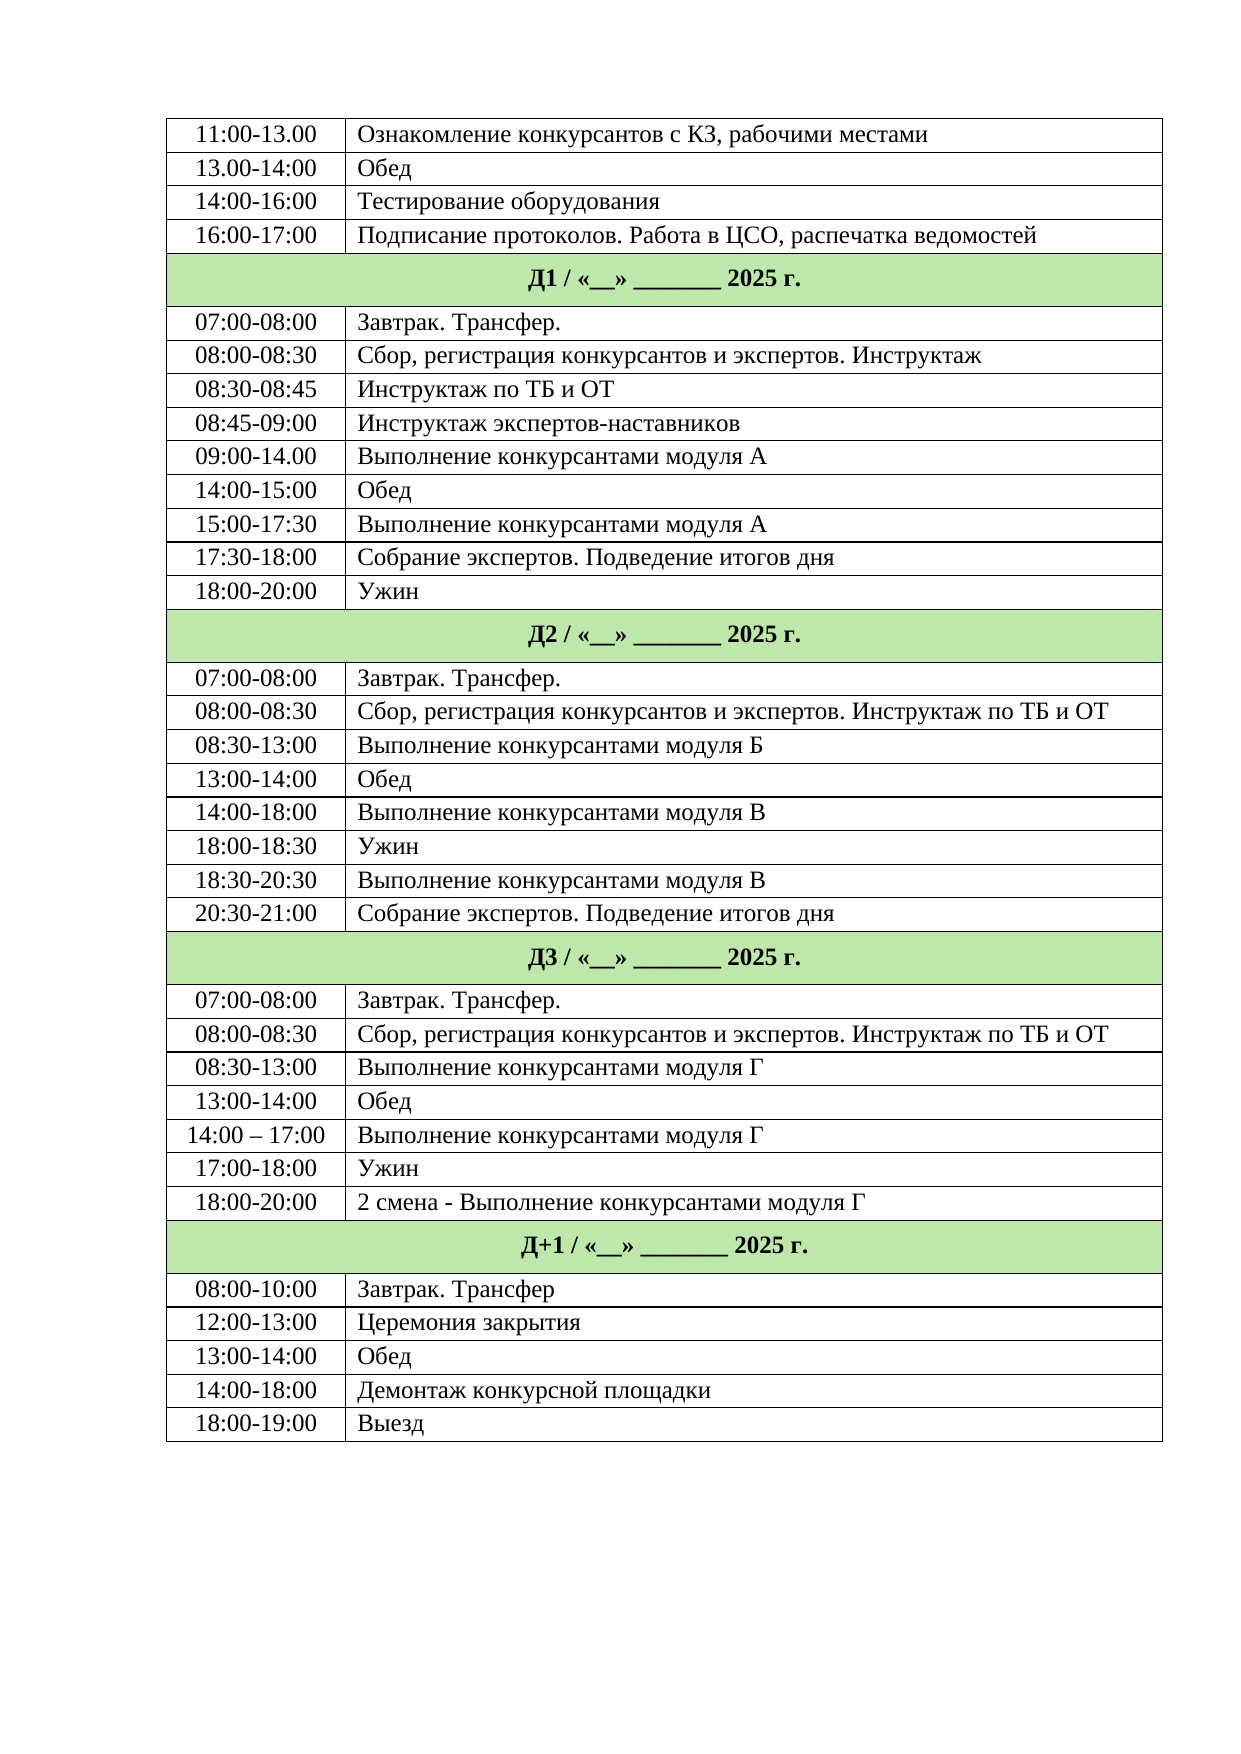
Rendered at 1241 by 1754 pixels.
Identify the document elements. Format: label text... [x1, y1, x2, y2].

table_cell 18:00-18:30 [167, 831, 345, 864]
table_cell 15:00-17:30 [167, 509, 345, 541]
table_cell Сбор, регистрация конкурсантов и экспертов. Инструктаж по ТБ и ОТ [346, 696, 1162, 729]
table_cell Выполнение конкурсантами модуля Г [346, 1053, 1162, 1085]
table_cell 08:00-10:00 [167, 1274, 345, 1306]
table_cell 08:00-08:30 [167, 696, 345, 729]
table_cell Выполнение конкурсантами модуля В [346, 798, 1162, 830]
table_cell 08:30-13:00 [167, 1053, 345, 1085]
table_cell 13:00-14:00 [167, 1086, 345, 1119]
table_cell 14:00 – 17:00 [167, 1120, 345, 1152]
table_cell 14:00-18:00 [167, 1375, 345, 1407]
table_cell Выполнение конкурсантами модуля Г [346, 1120, 1162, 1152]
table_cell 08:00-08:30 [167, 341, 345, 373]
table_cell Д3 / «__» _______ 2025 г. [167, 932, 1162, 984]
table_cell 2 смена - Выполнение конкурсантами модуля Г [346, 1187, 1162, 1219]
table_cell Демонтаж конкурсной площадки [346, 1375, 1162, 1407]
table_cell 18:00-19:00 [167, 1408, 345, 1441]
table_cell 13:00-14:00 [167, 764, 345, 796]
table_cell Сбор, регистрация конкурсантов и экспертов. Инструктаж по ТБ и ОТ [346, 1019, 1162, 1051]
table_cell 08:30-08:45 [167, 374, 345, 407]
table_cell Д1 / «__» _______ 2025 г. [167, 254, 1162, 306]
table_cell Сбор, регистрация конкурсантов и экспертов. Инструктаж [346, 341, 1162, 373]
table_cell Ужин [346, 576, 1162, 609]
table_cell Инструктаж по ТБ и ОТ [346, 374, 1162, 407]
table_cell Собрание экспертов. Подведение итогов дня [346, 898, 1162, 931]
table_cell 12:00-13:00 [167, 1308, 345, 1340]
table_cell Ознакомление конкурсантов с КЗ, рабочими местами [346, 119, 1162, 152]
table_cell Выполнение конкурсантами модуля А [346, 509, 1162, 541]
table_cell 07:00-08:00 [167, 985, 345, 1018]
table_cell Д2 / «__» _______ 2025 г. [167, 610, 1162, 662]
table_cell 14:00-15:00 [167, 475, 345, 508]
table_cell 18:00-20:00 [167, 1187, 345, 1219]
table_cell Подписание протоколов. Работа в ЦСО, распечатка ведомостей [346, 220, 1162, 253]
table_cell 14:00-16:00 [167, 186, 345, 219]
table_cell Выполнение конкурсантами модуля А [346, 441, 1162, 474]
table_cell Обед [346, 764, 1162, 796]
table_cell 14:00-18:00 [167, 798, 345, 830]
table_cell Тестирование оборудования [346, 186, 1162, 219]
table_cell Собрание экспертов. Подведение итогов дня [346, 543, 1162, 575]
table_cell Завтрак. Трансфер. [346, 307, 1162, 339]
table_cell 08:30-13:00 [167, 730, 345, 763]
table_cell Обед [346, 475, 1162, 508]
table_cell 11:00-13.00 [167, 119, 345, 152]
table_cell Д+1 / «__» _______ 2025 г. [167, 1221, 1162, 1273]
table_cell 09:00-14.00 [167, 441, 345, 474]
table_cell Инструктаж экспертов-наставников [346, 408, 1162, 440]
table_cell Выезд [346, 1408, 1162, 1441]
table_cell 17:00-18:00 [167, 1153, 345, 1186]
table_cell Ужин [346, 1153, 1162, 1186]
table_cell 18:30-20:30 [167, 865, 345, 897]
table_cell Выполнение конкурсантами модуля В [346, 865, 1162, 897]
table_cell 20:30-21:00 [167, 898, 345, 931]
table_cell Завтрак. Трансфер [346, 1274, 1162, 1306]
table_cell 07:00-08:00 [167, 307, 345, 339]
table_cell 13.00-14:00 [167, 153, 345, 185]
table_cell 16:00-17:00 [167, 220, 345, 253]
table_cell Ужин [346, 831, 1162, 864]
table_cell Обед [346, 153, 1162, 185]
table_cell Обед [346, 1341, 1162, 1374]
table_cell Завтрак. Трансфер. [346, 985, 1162, 1018]
table_cell Церемония закрытия [346, 1308, 1162, 1340]
table_cell 17:30-18:00 [167, 543, 345, 575]
table_cell 08:45-09:00 [167, 408, 345, 440]
table_cell Выполнение конкурсантами модуля Б [346, 730, 1162, 763]
table_cell Завтрак. Трансфер. [346, 663, 1162, 695]
table_cell 08:00-08:30 [167, 1019, 345, 1051]
table_cell 13:00-14:00 [167, 1341, 345, 1374]
table_cell Обед [346, 1086, 1162, 1119]
table_cell 18:00-20:00 [167, 576, 345, 609]
table_cell 07:00-08:00 [167, 663, 345, 695]
